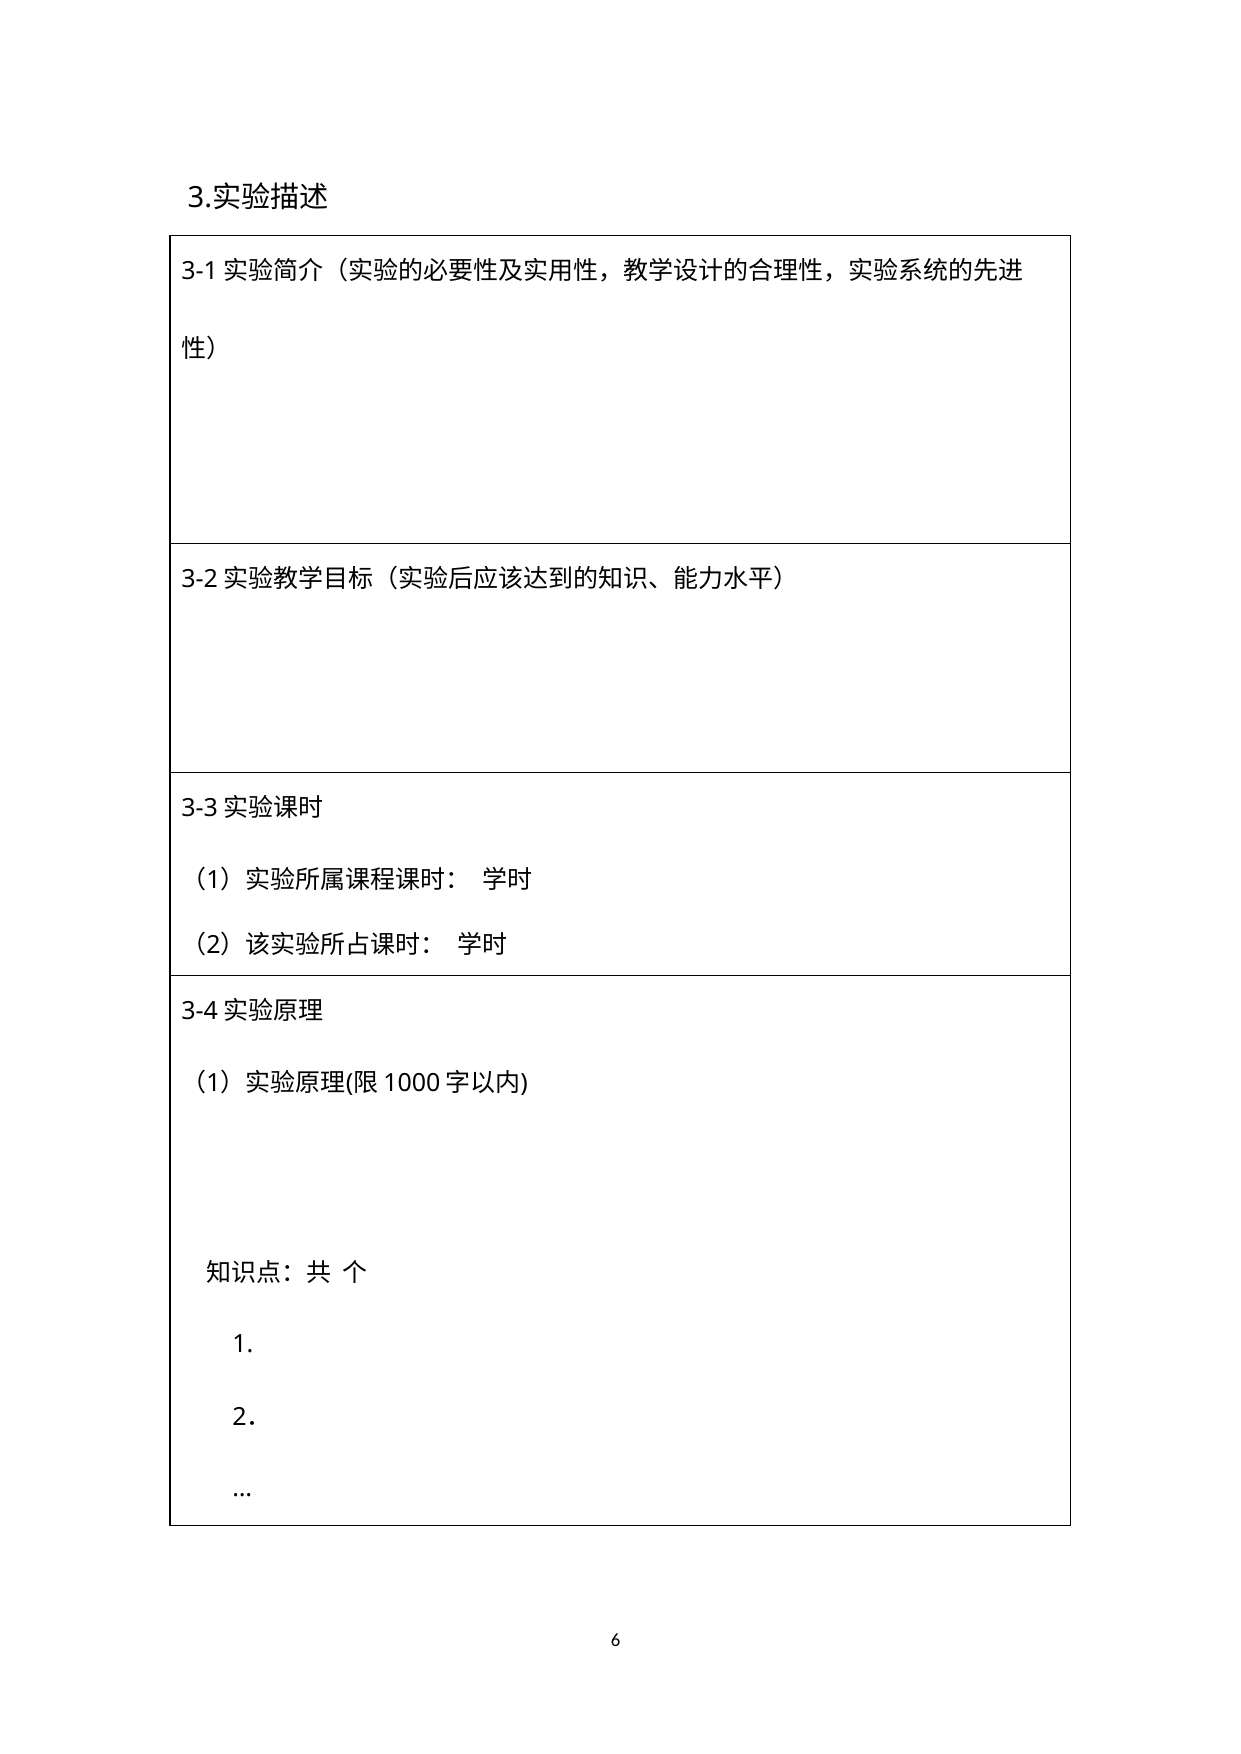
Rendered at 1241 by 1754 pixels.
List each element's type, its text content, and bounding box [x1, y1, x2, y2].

table_cell 3-2实验教学目标（实验后应该达到的知识、能力水平） [171, 544, 1070, 772]
text 3.实验描述 [187, 162, 1053, 227]
table_cell 3-3实验课时 （1）实验所属课程课时： 学时 （2）该实验所占课时： 学时 [171, 773, 1070, 975]
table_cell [171, 976, 1070, 1524]
table_header 3-1实验简介（实验的必要性及实用性，教学设计的合理性，实验系统的先进性） [171, 236, 1070, 543]
